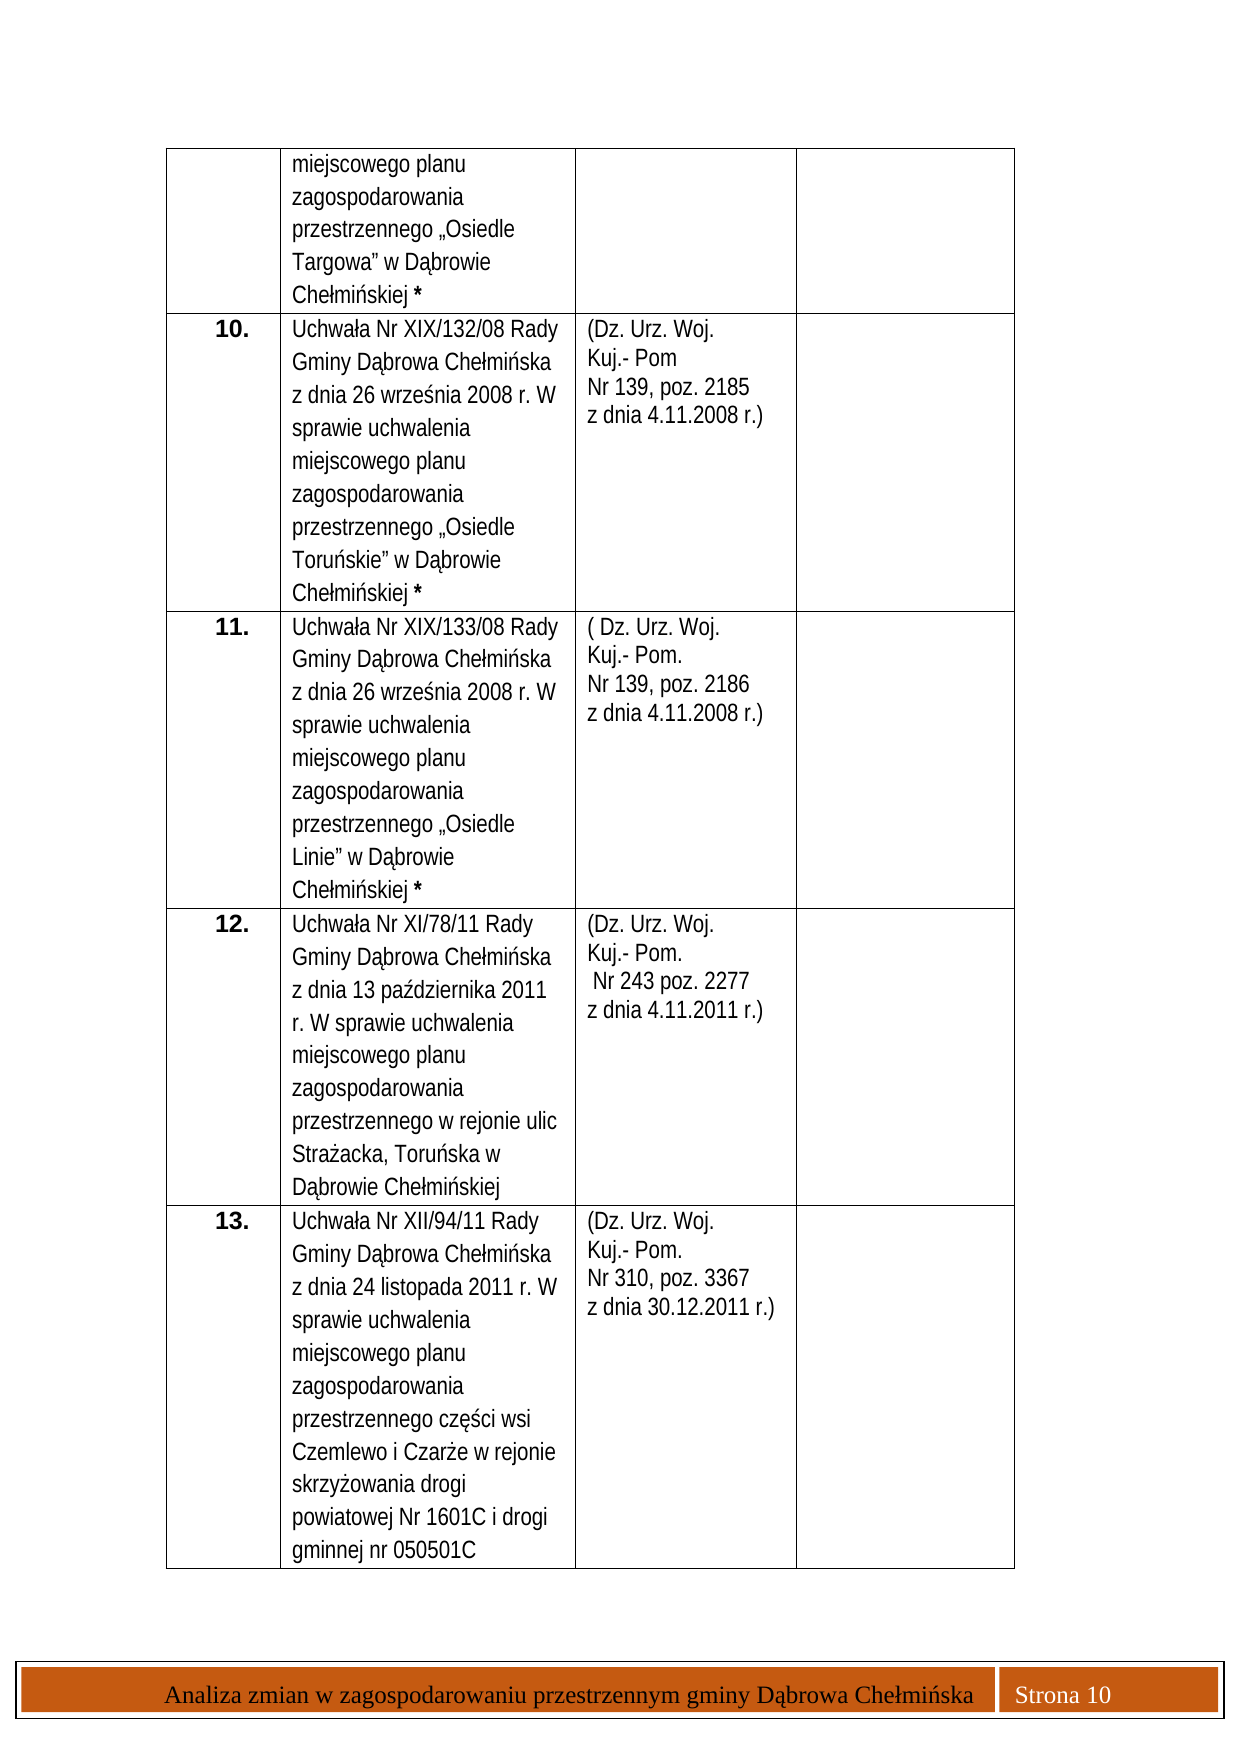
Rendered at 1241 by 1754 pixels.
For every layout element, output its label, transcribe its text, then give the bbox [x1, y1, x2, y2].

table_cell [167, 612, 280, 908]
table_cell (Dz. Urz. Woj. Kuj.- Pom. Nr 243 poz. 2277 z dnia 4.11.2011 r.) [576, 909, 796, 1205]
table_cell [797, 1206, 1014, 1568]
table_cell [797, 314, 1014, 611]
table_cell ( Dz. Urz. Woj. Kuj.- Pom. Nr 139, poz. 2186 z dnia 4.11.2008 r.) [576, 612, 796, 908]
table_cell [797, 612, 1014, 908]
table_cell [167, 149, 280, 313]
table_cell [167, 314, 280, 611]
table_cell [797, 909, 1014, 1205]
table_cell Uchwała Nr XII/94/11 Rady Gminy Dąbrowa Chełmińska z dnia 24 listopada 2011 r. W sprawie uchwalenia miejscowego planu zagospodarowania przestrzennego części wsi Czemlewo i Czarże w rejonie skrzyżowania drogi powiatowej Nr 1601C i drogi gminnej nr 050501C [281, 1206, 575, 1568]
table_cell [797, 149, 1014, 313]
table_cell (Dz. Urz. Woj. Kuj.- Pom Nr 139, poz. 2185 z dnia 4.11.2008 r.) [576, 314, 796, 611]
table_cell [167, 909, 280, 1205]
table_cell Uchwała Nr XIX/133/08 Rady Gminy Dąbrowa Chełmińska z dnia 26 września 2008 r. W sprawie uchwalenia miejscowego planu zagospodarowania przestrzennego „Osiedle Linie” w Dąbrowie Chełmińskiej * [281, 612, 575, 908]
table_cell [281, 149, 575, 313]
table_cell [167, 1206, 280, 1568]
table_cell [576, 149, 796, 313]
table_cell Uchwała Nr XIX/132/08 Rady Gminy Dąbrowa Chełmińska z dnia 26 września 2008 r. W sprawie uchwalenia miejscowego planu zagospodarowania przestrzennego „Osiedle Toruńskie” w Dąbrowie Chełmińskiej * [281, 314, 575, 611]
table_cell (Dz. Urz. Woj. Kuj.- Pom. Nr 310, poz. 3367 z dnia 30.12.2011 r.) [576, 1206, 796, 1568]
table_cell Uchwała Nr XI/78/11 Rady Gminy Dąbrowa Chełmińska z dnia 13 października 2011 r. W sprawie uchwalenia miejscowego planu zagospodarowania przestrzennego w rejonie ulic Strażacka, Toruńska w Dąbrowie Chełmińskiej [281, 909, 575, 1205]
